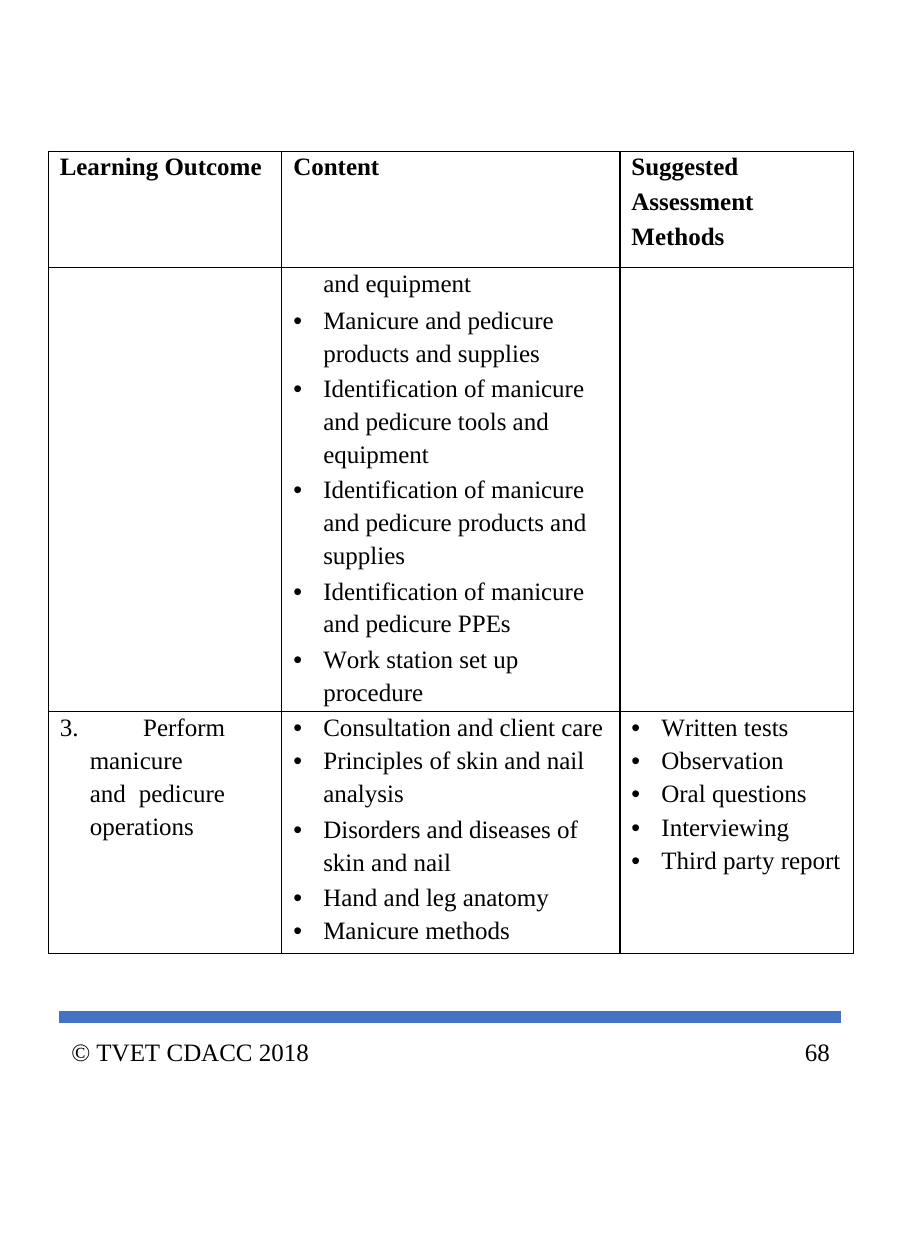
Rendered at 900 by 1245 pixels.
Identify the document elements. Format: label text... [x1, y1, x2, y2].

table_header Suggested Assessment Methods [621, 152, 853, 267]
table_header Learning Outcome [49, 152, 281, 267]
table_cell Consultation and client care Principles of skin and nail analysis Disorders and diseases of skin and nail Hand and leg anatomy Manicure methods [282, 712, 619, 953]
table_cell Written tests Observation Oral questions Interviewing Third party report [621, 712, 853, 953]
table_cell [49, 268, 281, 711]
table_header Content [282, 152, 619, 267]
table_cell 3. Perform manicure and pedicure operations [49, 712, 281, 953]
table_cell [621, 268, 853, 711]
table_cell and equipment Manicure and pedicure products and supplies Identification of manicure and pedicure tools and equipment Identification of manicure and pedicure products and supplies Identification of manicure and pedicure PPEs Work station set up procedure [282, 268, 619, 711]
